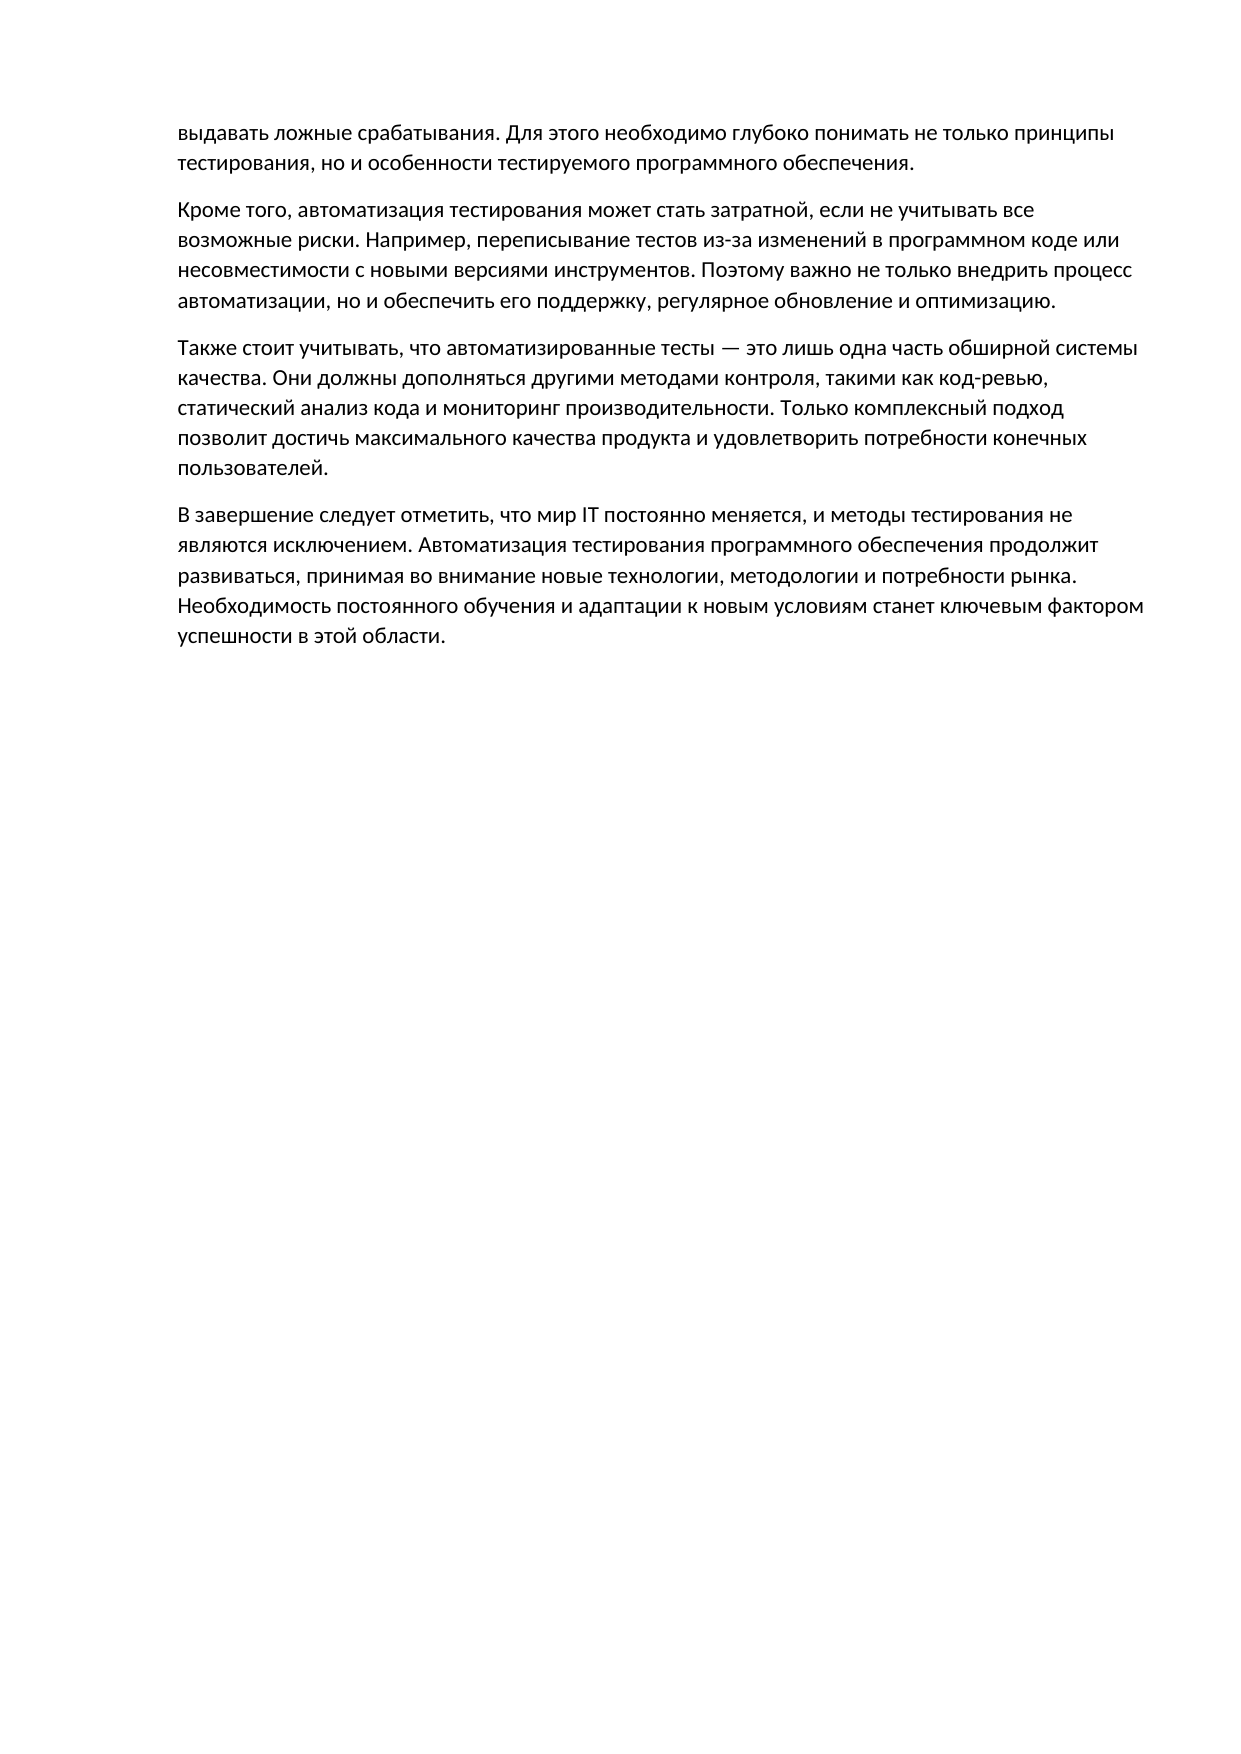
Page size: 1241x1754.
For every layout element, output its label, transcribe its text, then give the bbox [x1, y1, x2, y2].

text В завершение следует отметить, что мир IT постоянно меняется, и методы тестирования не являются исключением. Автоматизация тестирования программного обеспечения продолжит развиваться, принимая во внимание новые технологии, методологии и потребности рынка. Необходимость постоянного обучения и адаптации к новым условиям станет ключевым фактором успешности в этой области. [177, 500, 1152, 649]
text Также стоит учитывать, что автоматизированные тесты — это лишь одна часть обширной системы качества. Они должны дополняться другими методами контроля, такими как код-ревью, статический анализ кода и мониторинг производительности. Только комплексный подход позволит достичь максимального качества продукта и удовлетворить потребности конечных пользователей. [177, 333, 1152, 482]
text Кроме того, автоматизация тестирования может стать затратной, если не учитывать все возможные риски. Например, переписывание тестов из-за изменений в программном коде или несовместимости с новыми версиями инструментов. Поэтому важно не только внедрить процесс автоматизации, но и обеспечить его поддержку, регулярное обновление и оптимизацию. [177, 195, 1152, 314]
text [177, 118, 1152, 176]
